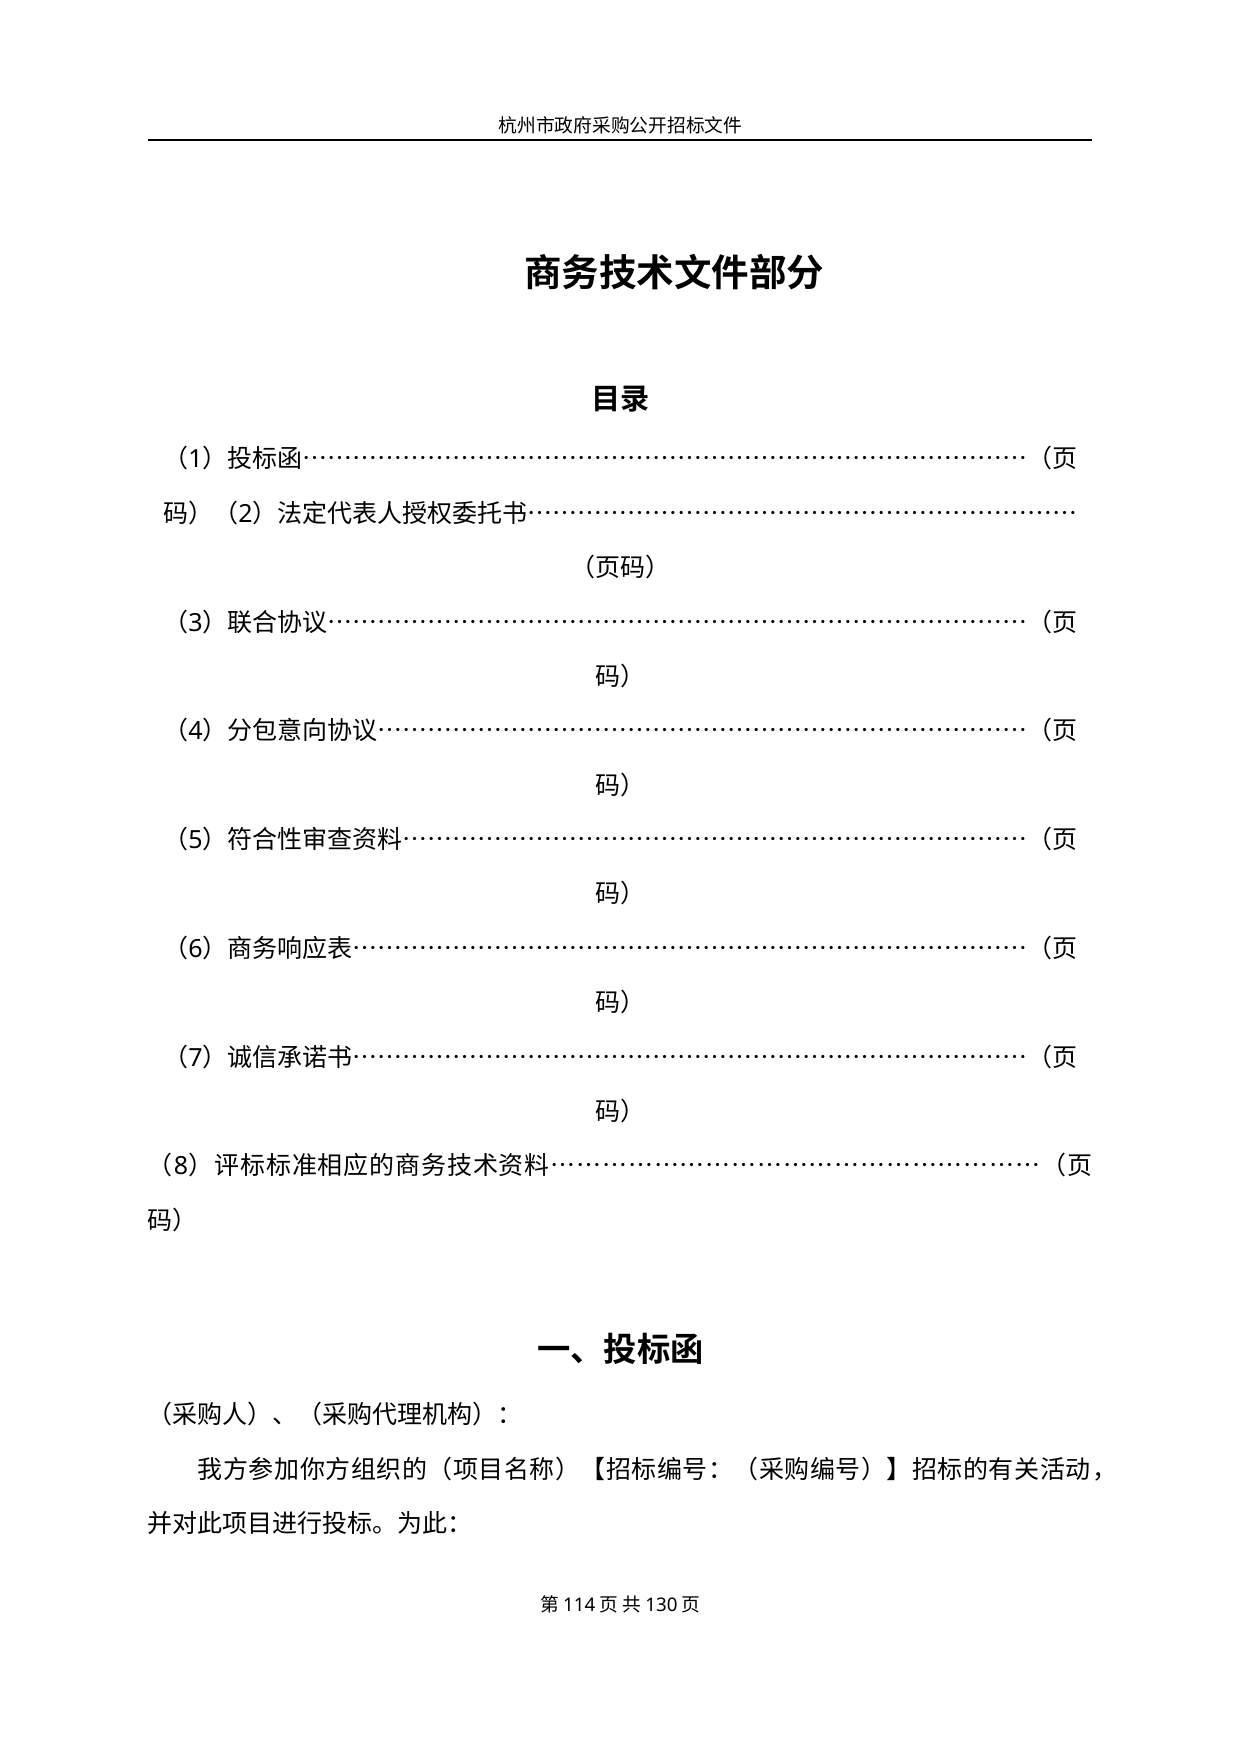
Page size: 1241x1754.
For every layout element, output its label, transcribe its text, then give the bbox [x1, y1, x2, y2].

text 一、投标函 [148, 1323, 1092, 1371]
text 目录 [148, 376, 1092, 418]
text （6）商务响应表………………………………………………………………………（页码） [148, 928, 1092, 1019]
text （4）分包意向协议……………………………………………………………………（页码） [148, 711, 1092, 801]
text （5）符合性审查资料…………………………………………………………………（页码） [148, 819, 1092, 910]
text （1）投标函……………………………………………………………………………（页码）（2）法定代表人授权委托书…………………………………………………………（页码） [148, 439, 1092, 584]
text （8）评标标准相应的商务技术资料…………………………………………………（页码） [148, 1146, 1092, 1236]
text （采购人）、（采购代理机构）： [148, 1395, 1092, 1431]
text （3）联合协议…………………………………………………………………………（页码） [148, 602, 1092, 693]
text 商务技术文件部分 [148, 243, 1049, 297]
text 我方参加你方组织的（项目名称）【招标编号：（采购编号）】招标的有关活动，并对此项目进行投标。为此： [148, 1449, 1092, 1540]
text （7）诚信承诺书………………………………………………………………………（页码） [148, 1037, 1092, 1128]
